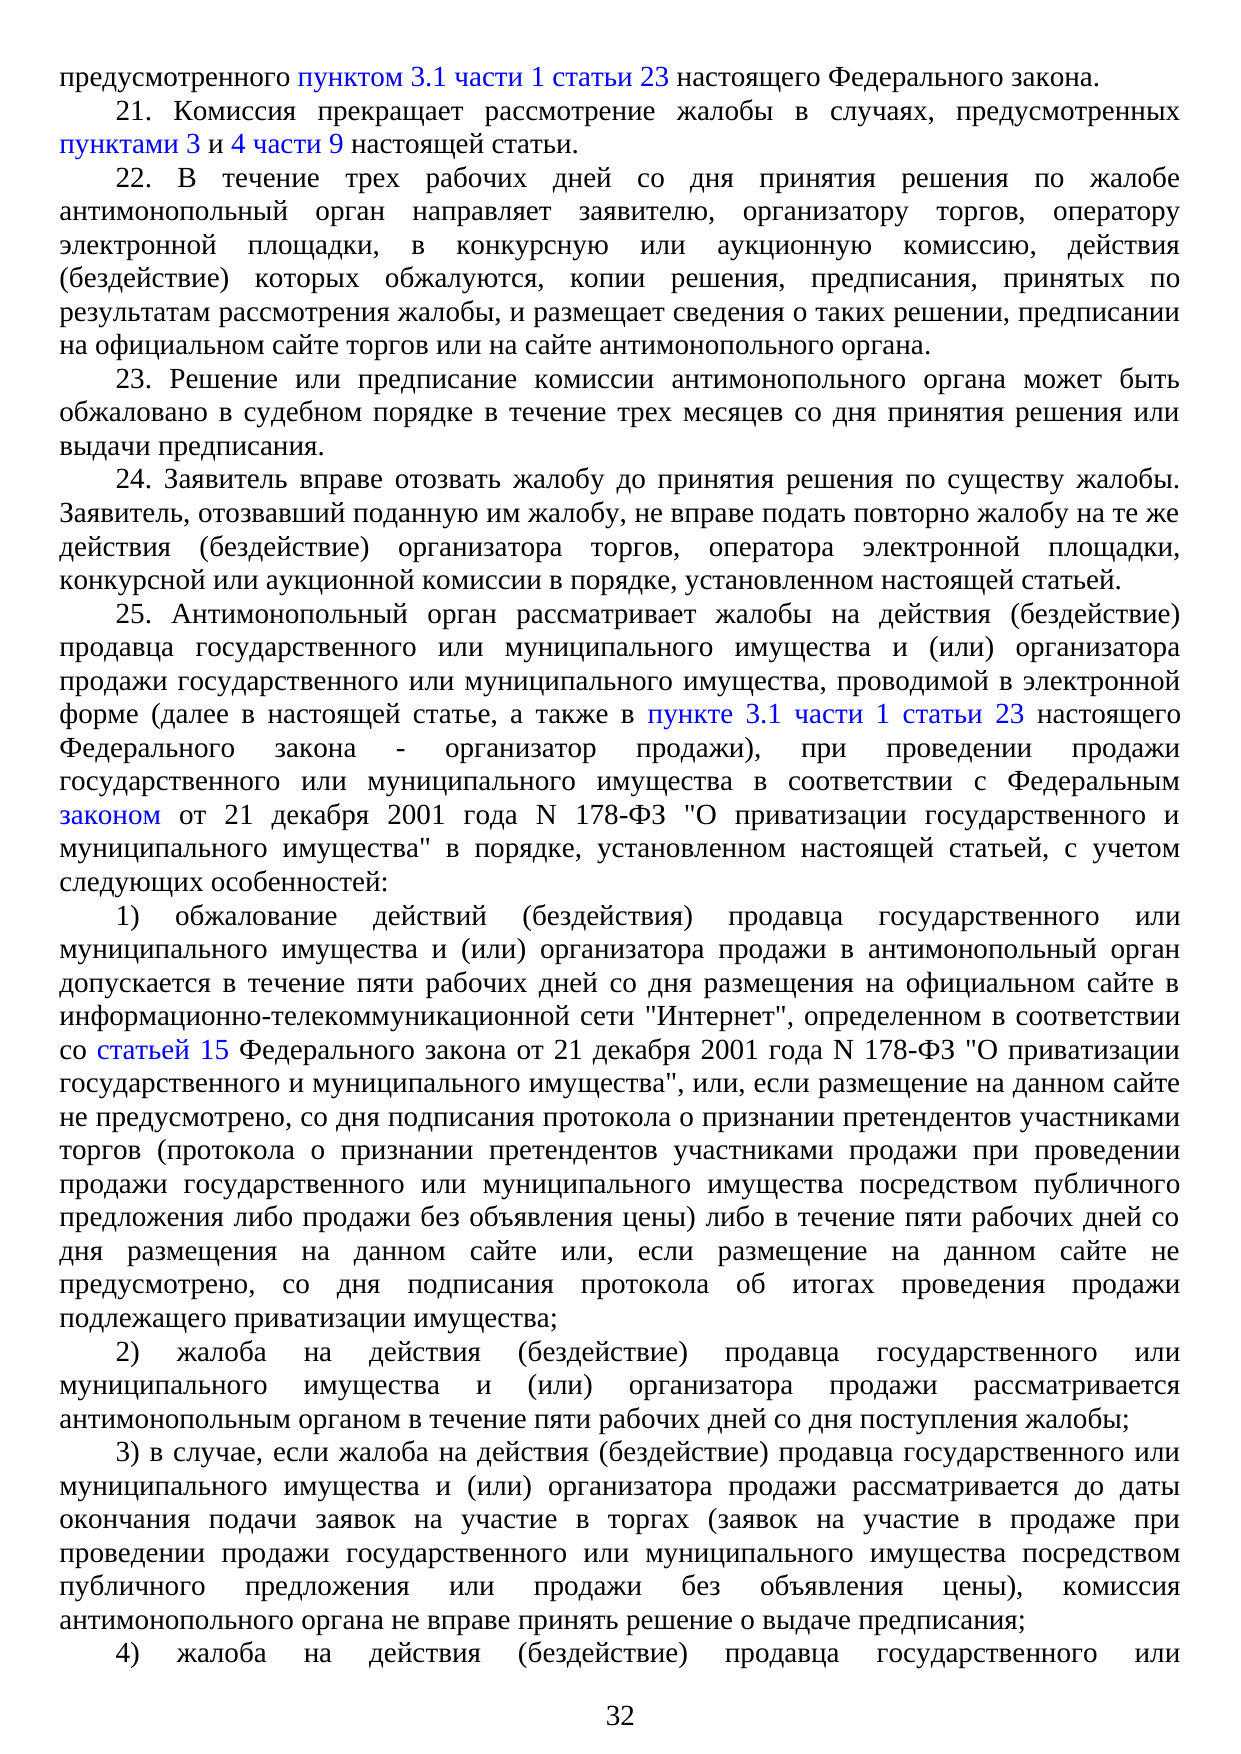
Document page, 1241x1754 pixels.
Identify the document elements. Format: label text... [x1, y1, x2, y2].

text 2) жалоба на действия (бездействие) продавца государственного или муниципального имущества и (или) организатора продажи рассматривается антимонопольным органом в течение пяти рабочих дней со дня поступления жалобы; [59, 1334, 1181, 1434]
text 1) обжалование действий (бездействия) продавца государственного или муниципального имущества и (или) организатора продажи в антимонопольный орган допускается в течение пяти рабочих дней со дня размещения на официальном сайте в информационно-телекоммуникационной сети "Интернет", определенном в соответствии со статьей 15 Федерального закона от 21 декабря 2001 года N 178-ФЗ "О приватизации государственного и муниципального имущества", или, если размещение на данном сайте не предусмотрено, со дня подписания протокола о признании претендентов участниками торгов (протокола о признании претендентов участниками продажи при проведении продажи государственного или муниципального имущества посредством публичного предложения либо продажи без объявления цены) либо в течение пяти рабочих дней со дня размещения на данном сайте или, если размещение на данном сайте не предусмотрено, со дня подписания протокола об итогах проведения продажи подлежащего приватизации имущества; [59, 898, 1181, 1334]
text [59, 59, 1181, 93]
text 22. В течение трех рабочих дней со дня принятия решения по жалобе антимонопольный орган направляет заявителю, организатору торгов, оператору электронной площадки, в конкурсную или аукционную комиссию, действия (бездействие) которых обжалуются, копии решения, предписания, принятых по результатам рассмотрения жалобы, и размещает сведения о таких решении, предписании на официальном сайте торгов или на сайте антимонопольного органа. [59, 160, 1181, 361]
text 25. Антимонопольный орган рассматривает жалобы на действия (бездействие) продавца государственного или муниципального имущества и (или) организатора продажи государственного или муниципального имущества, проводимой в электронной форме (далее в настоящей статье, а также в пункте 3.1 части 1 статьи 23 настоящего Федерального закона - организатор продажи), при проведении продажи государственного или муниципального имущества в соответствии с Федеральным законом от 21 декабря 2001 года N 178-ФЗ "О приватизации государственного и муниципального имущества" в порядке, установленном настоящей статьей, с учетом следующих особенностей: [59, 596, 1181, 898]
text 21. Комиссия прекращает рассмотрение жалобы в случаях, предусмотренных пунктами 3 и 4 части 9 настоящей статьи. [59, 93, 1181, 160]
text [59, 1636, 1181, 1669]
text 3) в случае, если жалоба на действия (бездействие) продавца государственного или муниципального имущества и (или) организатора продажи рассматривается до даты окончания подачи заявок на участие в торгах (заявок на участие в продаже при проведении продажи государственного или муниципального имущества посредством публичного предложения или продажи без объявления цены), комиссия антимонопольного органа не вправе принять решение о выдаче предписания; [59, 1434, 1181, 1636]
text 23. Решение или предписание комиссии антимонопольного органа может быть обжаловано в судебном порядке в течение трех месяцев со дня принятия решения или выдачи предписания. [59, 361, 1181, 462]
text 24. Заявитель вправе отозвать жалобу до принятия решения по существу жалобы. Заявитель, отозвавший поданную им жалобу, не вправе подать повторно жалобу на те же действия (бездействие) организатора торгов, оператора электронной площадки, конкурсной или аукционной комиссии в порядке, установленном настоящей статьей. [59, 462, 1181, 596]
